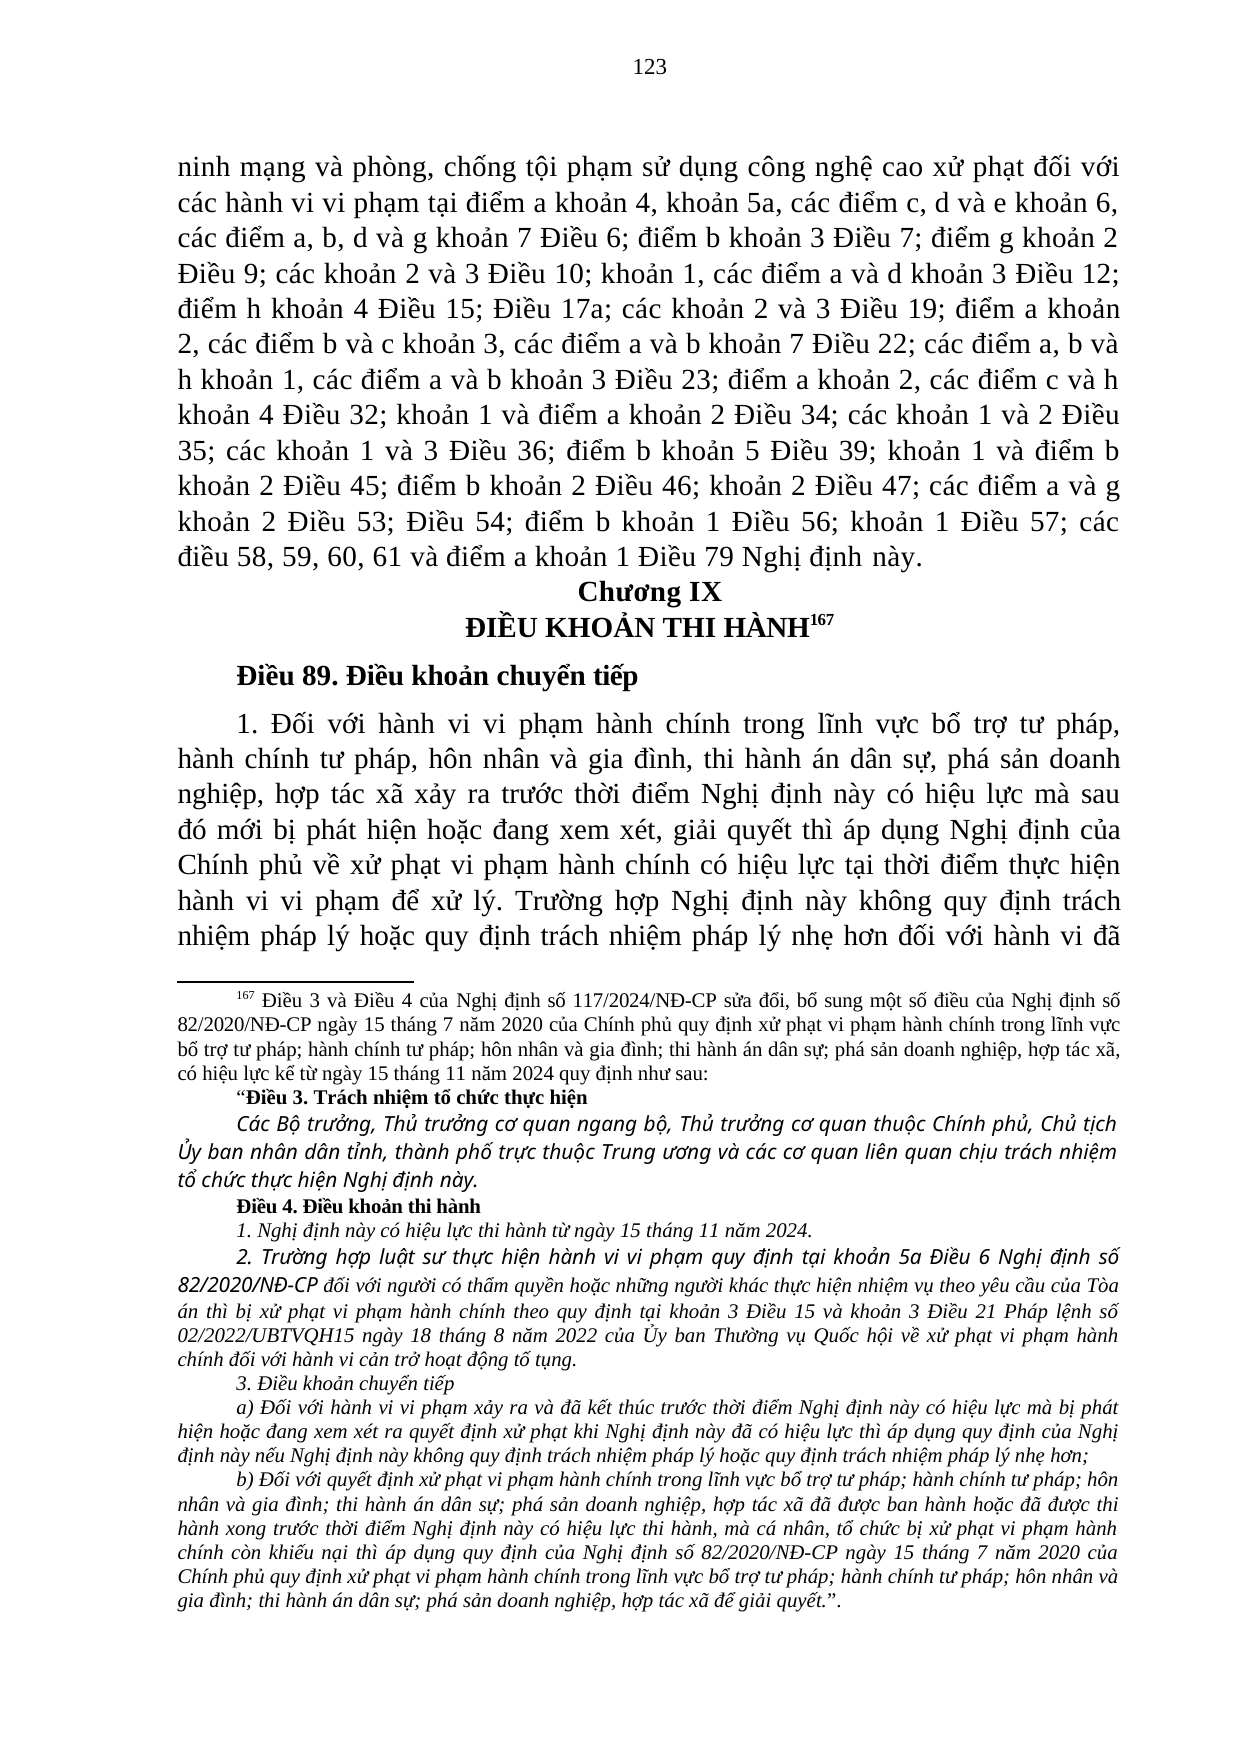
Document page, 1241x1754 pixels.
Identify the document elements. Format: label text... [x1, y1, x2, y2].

subtitle ĐIỀU KHOẢN THI HÀNH [177, 608, 1122, 643]
subtitle Điều 89. Điều khoản chuyển tiếp [177, 656, 1122, 691]
text Chương IX [177, 573, 1122, 608]
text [177, 148, 1122, 573]
subtitle 1. Đối với hành vi vi phạm hành chính trong lĩnh vực bổ trợ tư pháp, hành chính tư pháp, hôn nhân và gia đình, thi hành án dân sự, phá sản doanh nghiệp, hợp tác xã xảy ra trước thời điểm Nghị định này có hiệu lực mà sau đó mới bị phát hiện hoặc đang xem xét, giải quyết thì áp dụng Nghị định của Chính phủ về xử phạt vi phạm hành chính có hiệu lực tại thời điểm thực hiện hành vi vi phạm để xử lý. Trường hợp Nghị định này không quy định trách nhiệm pháp lý hoặc quy định trách nhiệm pháp lý nhẹ hơn đối với hành vi đã xảy ra thì áp dụng các quy định của Nghị định này để xử lý. [177, 704, 1122, 952]
